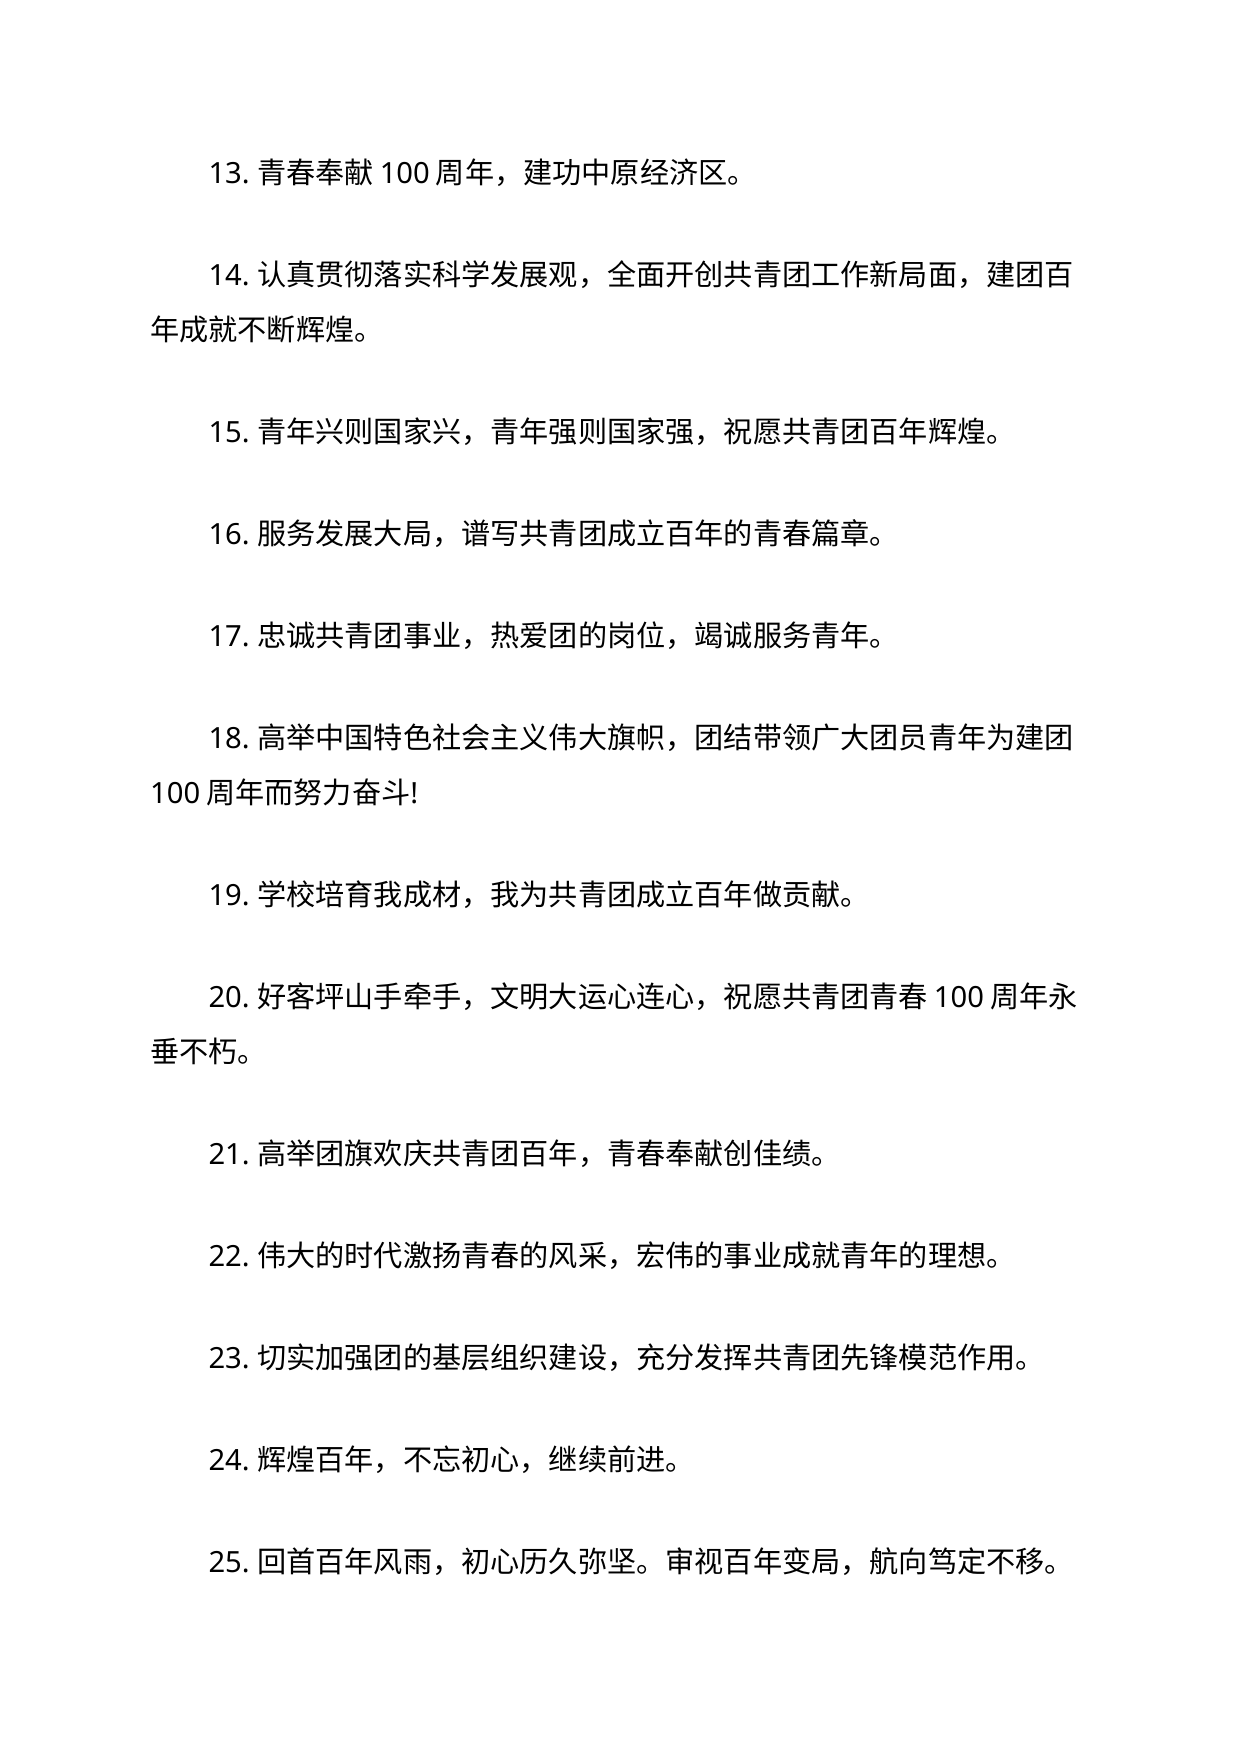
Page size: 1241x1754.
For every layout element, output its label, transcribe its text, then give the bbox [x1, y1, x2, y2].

text 14. 认真贯彻落实科学发展观，全面开创共青团工作新局面，建团百年成就不断辉煌。 [150, 252, 1090, 349]
text 20. 好客坪山手牵手，文明大运心连心，祝愿共青团青春100周年永垂不朽。 [150, 974, 1090, 1071]
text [150, 1538, 1090, 1581]
text 18. 高举中国特色社会主义伟大旗帜，团结带领广大团员青年为建团100周年而努力奋斗! [150, 715, 1090, 812]
text 19. 学校培育我成材，我为共青团成立百年做贡献。 [150, 872, 1090, 914]
text 15. 青年兴则国家兴，青年强则国家强，祝愿共青团百年辉煌。 [150, 409, 1090, 451]
text 23. 切实加强团的基层组织建设，充分发挥共青团先锋模范作用。 [150, 1334, 1090, 1377]
text 22. 伟大的时代激扬青春的风采，宏伟的事业成就青年的理想。 [150, 1232, 1090, 1275]
text 17. 忠诚共青团事业，热爱团的岗位，竭诚服务青年。 [150, 613, 1090, 655]
text 16. 服务发展大局，谱写共青团成立百年的青春篇章。 [150, 511, 1090, 553]
text 21. 高举团旗欢庆共青团百年，青春奉献创佳绩。 [150, 1130, 1090, 1173]
text 13. 青春奉献100周年，建功中原经济区。 [150, 150, 1090, 192]
text 24. 辉煌百年，不忘初心，继续前进。 [150, 1436, 1090, 1479]
